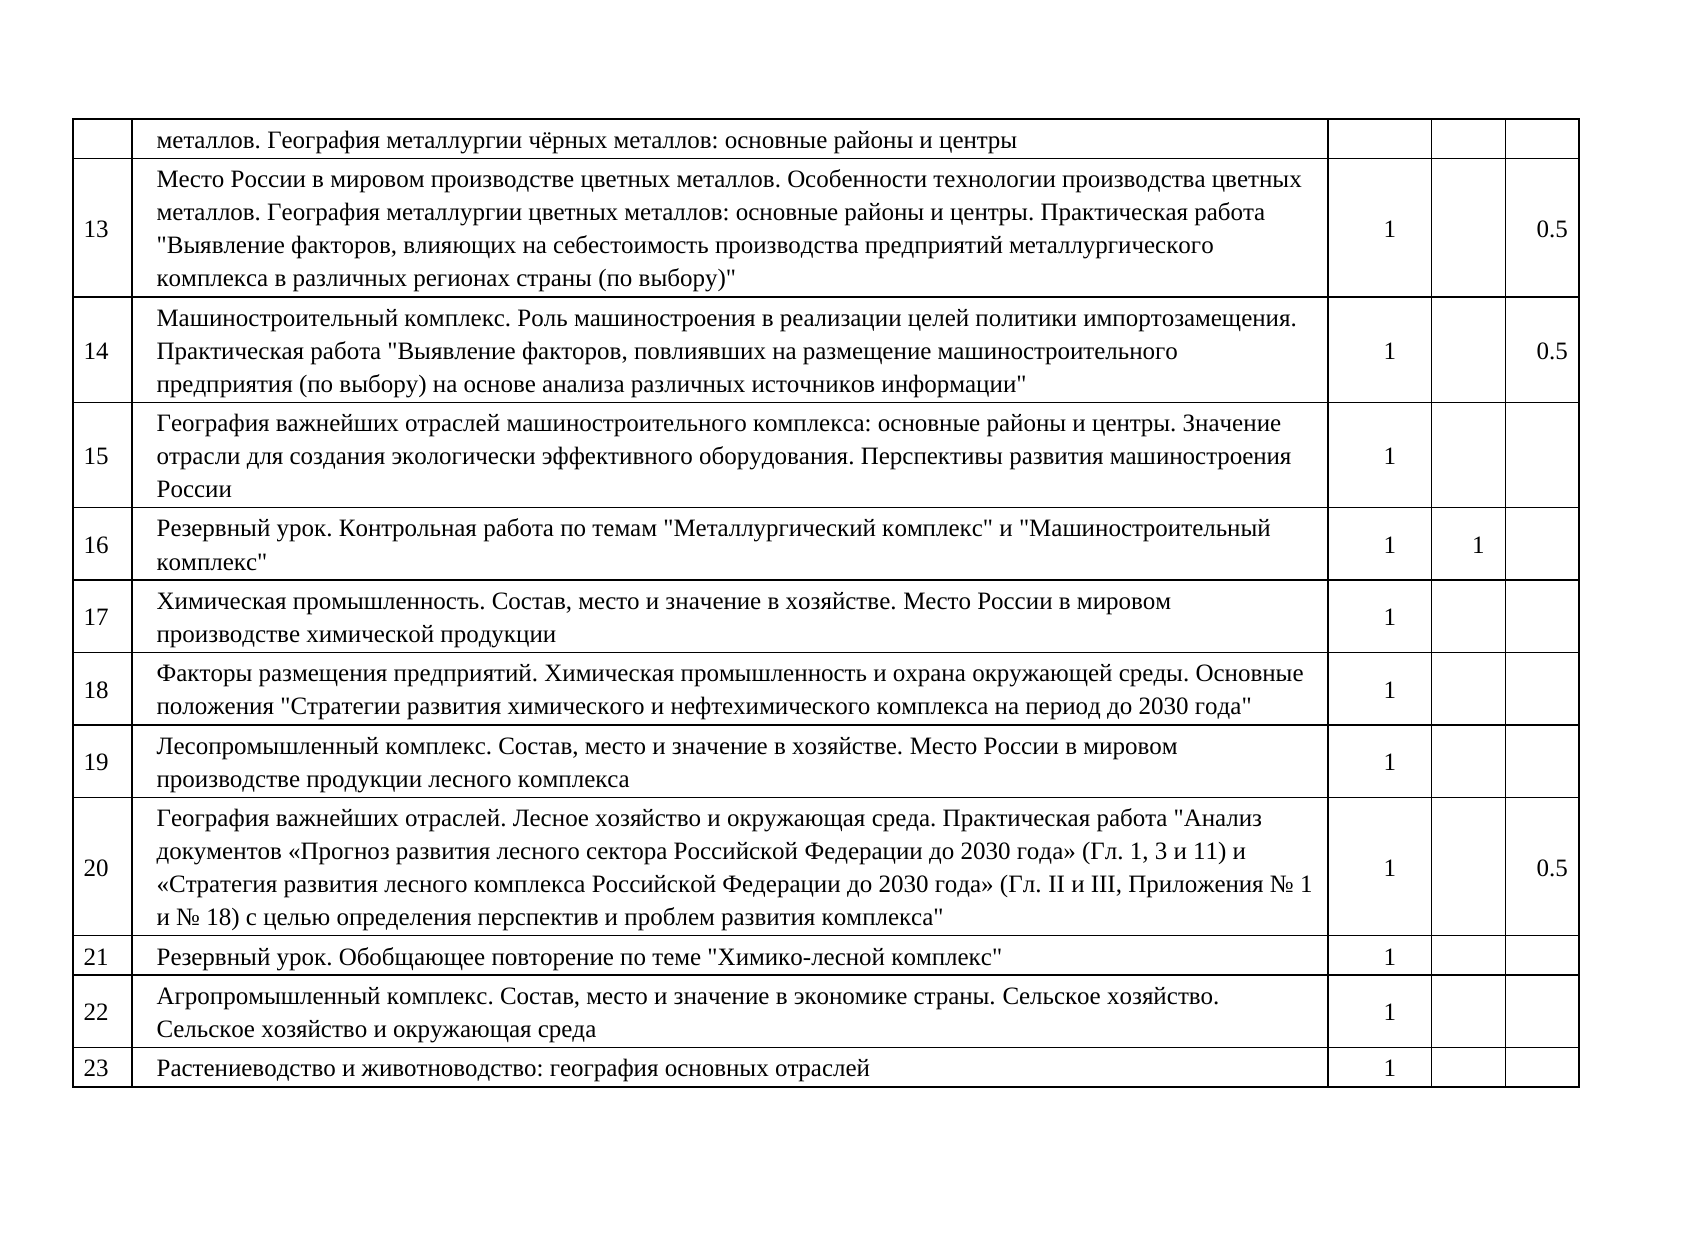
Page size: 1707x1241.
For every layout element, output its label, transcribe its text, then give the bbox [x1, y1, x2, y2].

table_cell 1 [1329, 120, 1431, 157]
table_cell Лесопромышленный комплекс. Состав, место и значение в хозяйстве. Место России в мировом производстве продукции лесного комплекса [133, 726, 1327, 796]
table_cell [1432, 581, 1505, 652]
table_cell Резервный урок. Контрольная работа по темам "Металлургический комплекс" и "Машиностроительный комплекс" [133, 508, 1327, 579]
table_cell [1506, 1048, 1578, 1086]
table_cell [1432, 798, 1505, 935]
table_cell 20 [74, 798, 131, 935]
table_cell [1506, 403, 1578, 507]
table_cell [1432, 936, 1505, 974]
table_cell 0.5 [1506, 159, 1578, 296]
table_cell 1 [1329, 159, 1431, 296]
table_cell 17 [74, 581, 131, 652]
table_cell 16 [74, 508, 131, 579]
table_cell 22 [74, 976, 131, 1047]
table_cell [1432, 1048, 1505, 1086]
table_cell [1506, 653, 1578, 724]
table_cell 1 [1329, 508, 1431, 579]
table_cell 0.5 [1506, 298, 1578, 401]
table_cell Агропромышленный комплекс. Состав, место и значение в экономике страны. Сельское хозяйство. Сельское хозяйство и окружающая среда [133, 976, 1327, 1047]
table_cell 1 [1432, 508, 1505, 579]
table_cell [1432, 976, 1505, 1047]
table_cell 1 [1329, 976, 1431, 1047]
table_cell 0.5 [1506, 798, 1578, 935]
table_cell [1506, 120, 1578, 157]
table_cell [1506, 726, 1578, 796]
table_cell [1506, 976, 1578, 1047]
table_cell 1 [1329, 726, 1431, 796]
table_cell [1432, 159, 1505, 296]
table_cell Химическая промышленность. Состав, место и значение в хозяйстве. Место России в мировом производстве химической продукции [133, 581, 1327, 652]
table_cell 23 [74, 1048, 131, 1086]
table_cell [1432, 403, 1505, 507]
table_cell 18 [74, 653, 131, 724]
table_cell [1506, 508, 1578, 579]
table_cell Место России в мировом производстве цветных металлов. Особенности технологии производства цветных металлов. География металлургии цветных металлов: основные районы и центры. Практическая работа "Выявление факторов, влияющих на себестоимость производства предприятий металлургического комплекса в различных регионах страны (по выбору)" [133, 159, 1327, 296]
table_cell 1 [1329, 1048, 1431, 1086]
table_cell 1 [1329, 298, 1431, 401]
table_cell 1 [1329, 936, 1431, 974]
table_cell 21 [74, 936, 131, 974]
table_cell 14 [74, 298, 131, 401]
table_cell 1 [1329, 798, 1431, 935]
table_cell 15 [74, 403, 131, 507]
table_cell 1 [1329, 581, 1431, 652]
table_cell Резервный урок. Обобщающее повторение по теме "Химико-лесной комплекс" [133, 936, 1327, 974]
table_cell [1432, 120, 1505, 157]
table_cell География важнейших отраслей машиностроительного комплекса: основные районы и центры. Значение отрасли для создания экологически эффективного оборудования. Перспективы развития машиностроения России [133, 403, 1327, 507]
table_cell [1506, 581, 1578, 652]
table_cell Растениеводство и животноводство: география основных отраслей [133, 1048, 1327, 1086]
table_cell Машиностроительный комплекс. Роль машиностроения в реализации целей политики импортозамещения. Практическая работа "Выявление факторов, повлиявших на размещение машиностроительного предприятия (по выбору) на основе анализа различных источников информации" [133, 298, 1327, 401]
table_cell [1432, 653, 1505, 724]
table_cell [1432, 726, 1505, 796]
table_cell [1506, 936, 1578, 974]
table_cell 19 [74, 726, 131, 796]
table_cell Факторы размещения предприятий. Химическая промышленность и охрана окружающей среды. Основные положения "Стратегии развития химического и нефтехимического комплекса на период до 2030 года" [133, 653, 1327, 724]
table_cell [133, 120, 1327, 157]
table_cell 12 [74, 120, 131, 157]
table_cell [1432, 298, 1505, 401]
table_cell 13 [74, 159, 131, 296]
table_cell География важнейших отраслей. Лесное хозяйство и окружающая среда. Практическая работа "Анализ документов «Прогноз развития лесного сектора Российской Федерации до 2030 года» (Гл. 1, 3 и 11) и «Стратегия развития лесного комплекса Российской Федерации до 2030 года» (Гл. II и III, Приложения № 1 и № 18) с целью определения перспектив и проблем развития комплекса" [133, 798, 1327, 935]
table_cell 1 [1329, 653, 1431, 724]
table_cell 1 [1329, 403, 1431, 507]
